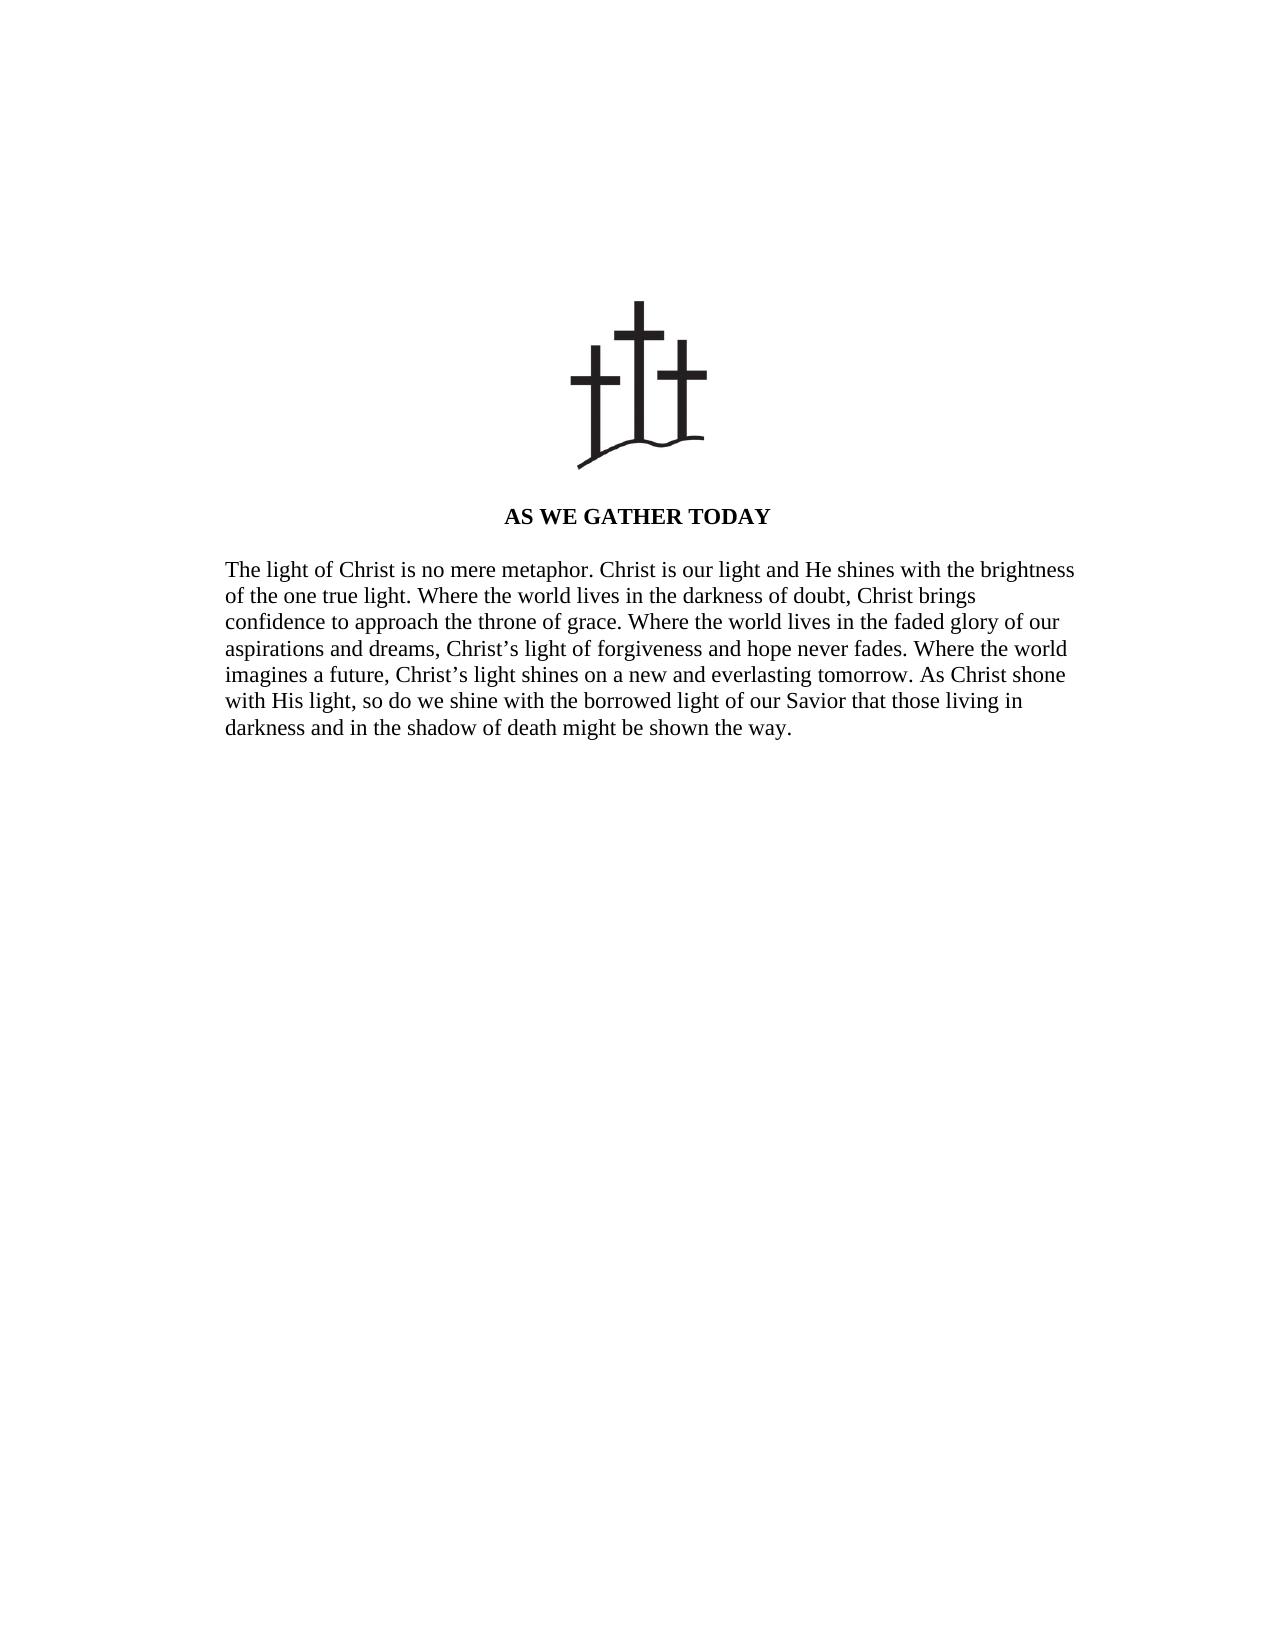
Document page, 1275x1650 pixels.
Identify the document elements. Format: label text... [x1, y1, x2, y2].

text AS WE GATHER TODAY [150, 503, 1125, 529]
text The light of Christ is no mere metaphor. Christ is our light and He shines with the brightness of the one true light. Where the world lives in the darkness of doubt, Christ brings confidence to approach the throne of grace. Where the world lives in the faded glory of our aspirations and dreams, Christ’s light of forgiveness and hope never fades. Where the world imagines a future, Christ’s light shines on a new and everlasting tomorrow. As Christ shone with His light, so do we shine with the borrowed light of our Savior that those living in darkness and in the shadow of death might be shown the way. [225, 556, 1080, 740]
picture [546, 293, 729, 477]
